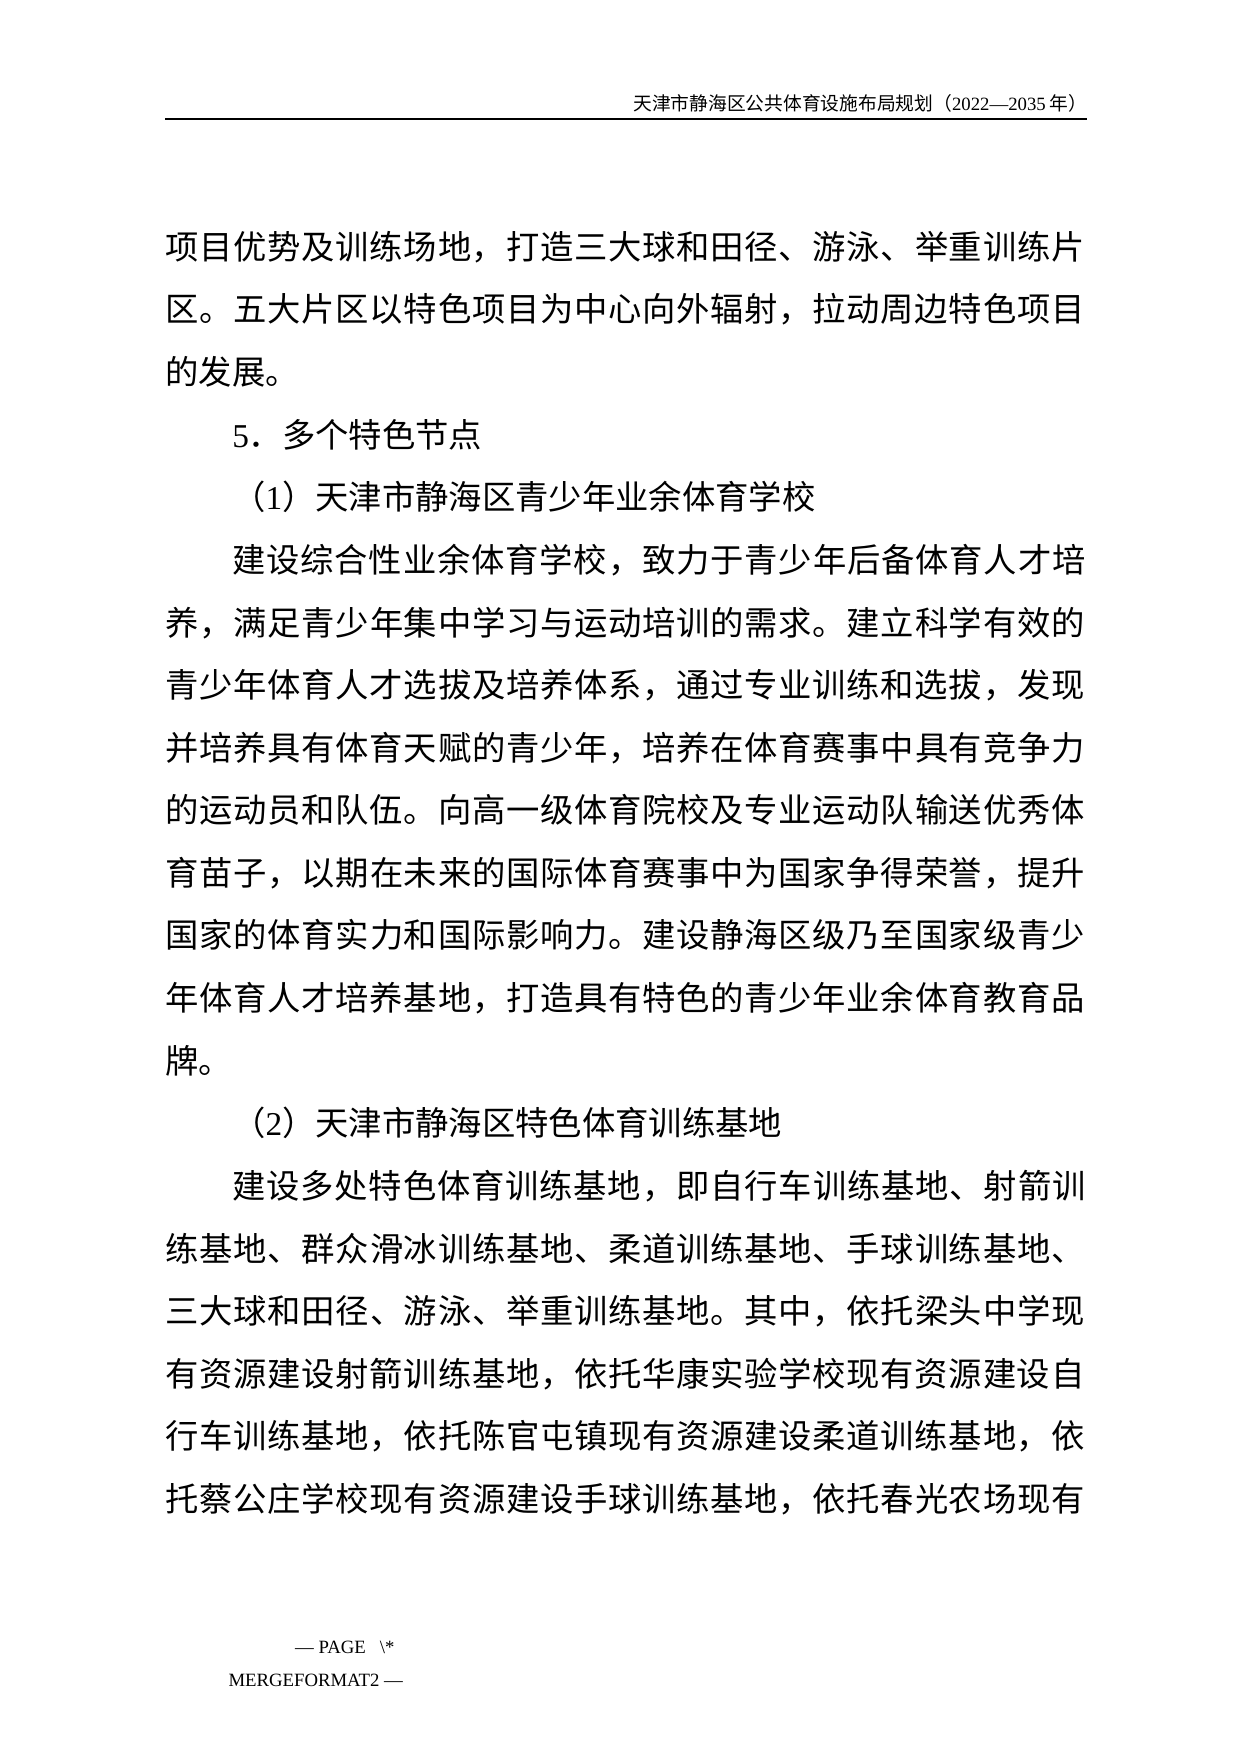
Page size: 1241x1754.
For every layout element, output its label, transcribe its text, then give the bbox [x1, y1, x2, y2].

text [165, 221, 1087, 394]
text 建设综合性业余体育学校，致力于青少年后备体育人才培养，满足青少年集中学习与运动培训的需求。建立科学有效的青少年体育人才选拔及培养体系，通过专业训练和选拔，发现并培养具有体育天赋的青少年，培养在体育赛事中具有竞争力的运动员和队伍。向高一级体育院校及专业运动队输送优秀体育苗子，以期在未来的国际体育赛事中为国家争得荣誉，提升国家的体育实力和国际影响力。建设静海区级乃至国家级青少年体育人才培养基地，打造具有特色的青少年业余体育教育品牌。 [165, 534, 1087, 1083]
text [165, 1160, 1087, 1521]
text （2）天津市静海区特色体育训练基地 [165, 1097, 1087, 1145]
text 5．多个特色节点 [165, 408, 1087, 457]
text （1）天津市静海区青少年业余体育学校 [165, 471, 1087, 519]
